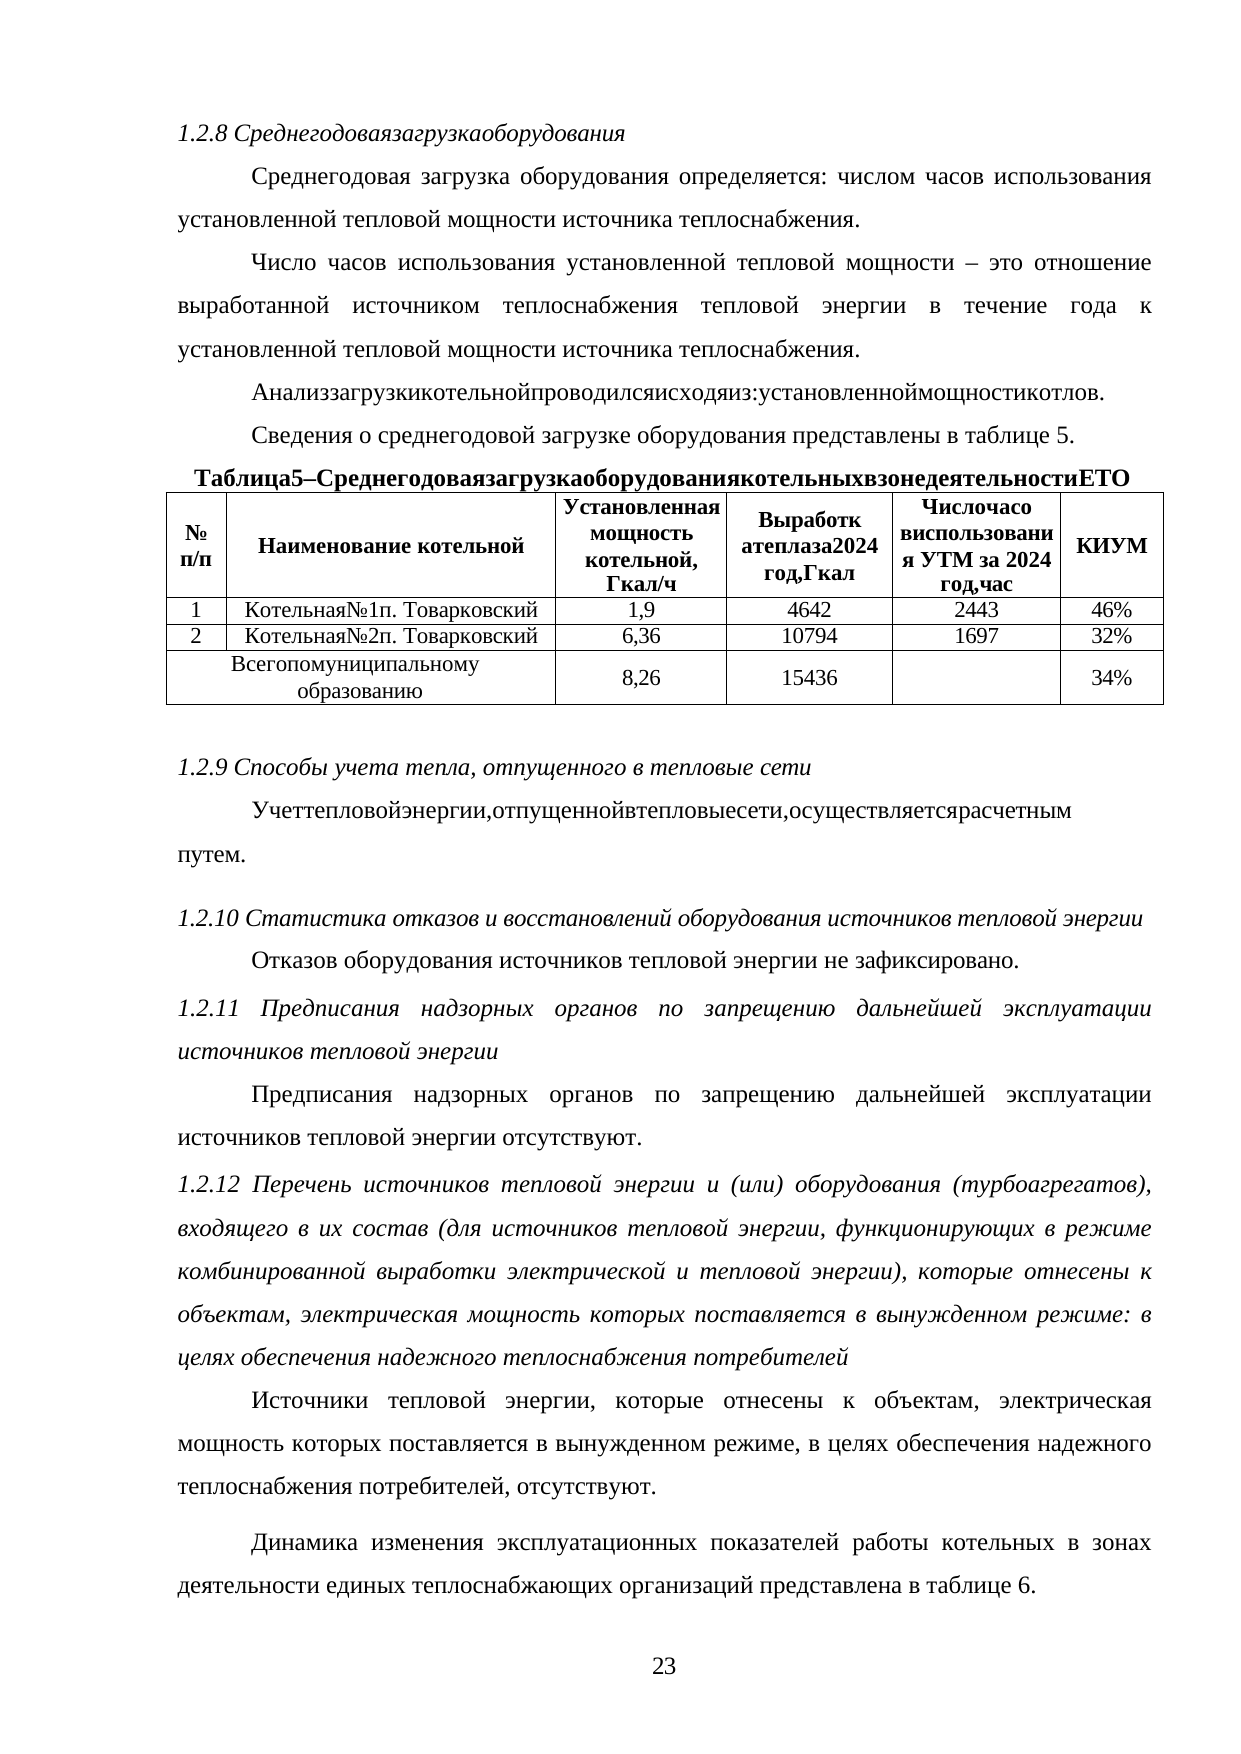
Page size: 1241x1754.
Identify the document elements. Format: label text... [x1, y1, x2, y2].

text Число часов использования установленной тепловой мощности – это отношение выработанной источником теплоснабжения тепловой энергии в течение года к установленной тепловой мощности источника теплоснабжения. [177, 247, 1152, 362]
list Способы учета тепла, отпущенного в тепловые сети [177, 752, 1211, 781]
table_cell [893, 651, 1060, 704]
text Учеттепловойэнергии,отпущеннойвтепловыесети,осуществляетсярасчетным [251, 795, 1211, 824]
table_cell 46% [1061, 598, 1163, 623]
list Перечень источников тепловой энергии и (или) оборудования (турбоагрегатов), входящего в их состав (для источников тепловой энергии, функционирующих в режиме комбинированной выработки электрической и тепловой энергии), которые отнесены к объектам, электрическая мощность которых поставляется в вынужденном режиме: в целях обеспечения надежного теплоснабжения потребителей [177, 1169, 1153, 1371]
table_cell 6,36 [556, 625, 726, 650]
table_cell Котельная№2п. Товарковский [227, 625, 555, 650]
table_cell 2 [167, 625, 226, 650]
subtitle Таблица5–СреднегодоваязагрузкаоборудованиякотельныхвзонедеятельностиЕТО [194, 463, 1135, 492]
list Статистика отказов и восстановлений оборудования источников тепловой энергии [177, 903, 1211, 931]
text Отказов оборудования источников тепловой энергии не зафиксировано. [251, 946, 1211, 974]
table_cell 1697 [893, 625, 1060, 650]
table_header Выработкатеплаза2024год,Гкал [727, 493, 892, 597]
table_cell 4642 [727, 598, 892, 623]
text путем. [177, 839, 1211, 867]
text Динамика изменения эксплуатационных показателей работы котельных в зонах деятельности единых теплоснабжающих организаций представлена в таблице 6. [177, 1527, 1152, 1599]
table_cell 1,9 [556, 598, 726, 623]
table_cell 15436 [727, 651, 892, 704]
table_header КИУМ [1061, 493, 1163, 597]
table_header Наименование котельной [227, 493, 555, 597]
text Среднегодовая загрузка оборудования определяется: числом часов использования установленной тепловой мощности источника теплоснабжения. [177, 161, 1153, 233]
table_cell 8,26 [556, 651, 726, 704]
table_cell 34% [1061, 651, 1163, 704]
list Предписания надзорных органов по запрещению дальнейшей эксплуатации источников тепловой энергии [177, 993, 1153, 1065]
table_cell 1 [167, 598, 226, 623]
table_cell Всегопомуниципальному образованию [167, 651, 555, 704]
table_cell 10794 [727, 625, 892, 650]
text Предписания надзорных органов по запрещению дальнейшей эксплуатации источников тепловой энергии отсутствуют. [177, 1079, 1152, 1151]
text Анализзагрузкикотельнойпроводилсяисходяиз:установленноймощностикотлов. Сведения о среднегодовой загрузке оборудования представлены в таблице 5. [251, 377, 1152, 449]
text Источники тепловой энергии, которые отнесены к объектам, электрическая мощность которых поставляется в вынужденном режиме, в целях обеспечения надежного теплоснабжения потребителей, отсутствуют. [177, 1385, 1152, 1500]
table_cell 2443 [893, 598, 1060, 623]
table_header №п/п [167, 493, 226, 597]
list Среднегодоваязагрузкаоборудования [177, 118, 1211, 147]
table_cell 32% [1061, 625, 1163, 650]
table_header Установленнаямощность котельной, Гкал/ч [556, 493, 726, 597]
table_header Числочасовиспользования УТМ за 2024 год,час [893, 493, 1060, 597]
table_cell Котельная№1п. Товарковский [227, 598, 555, 623]
